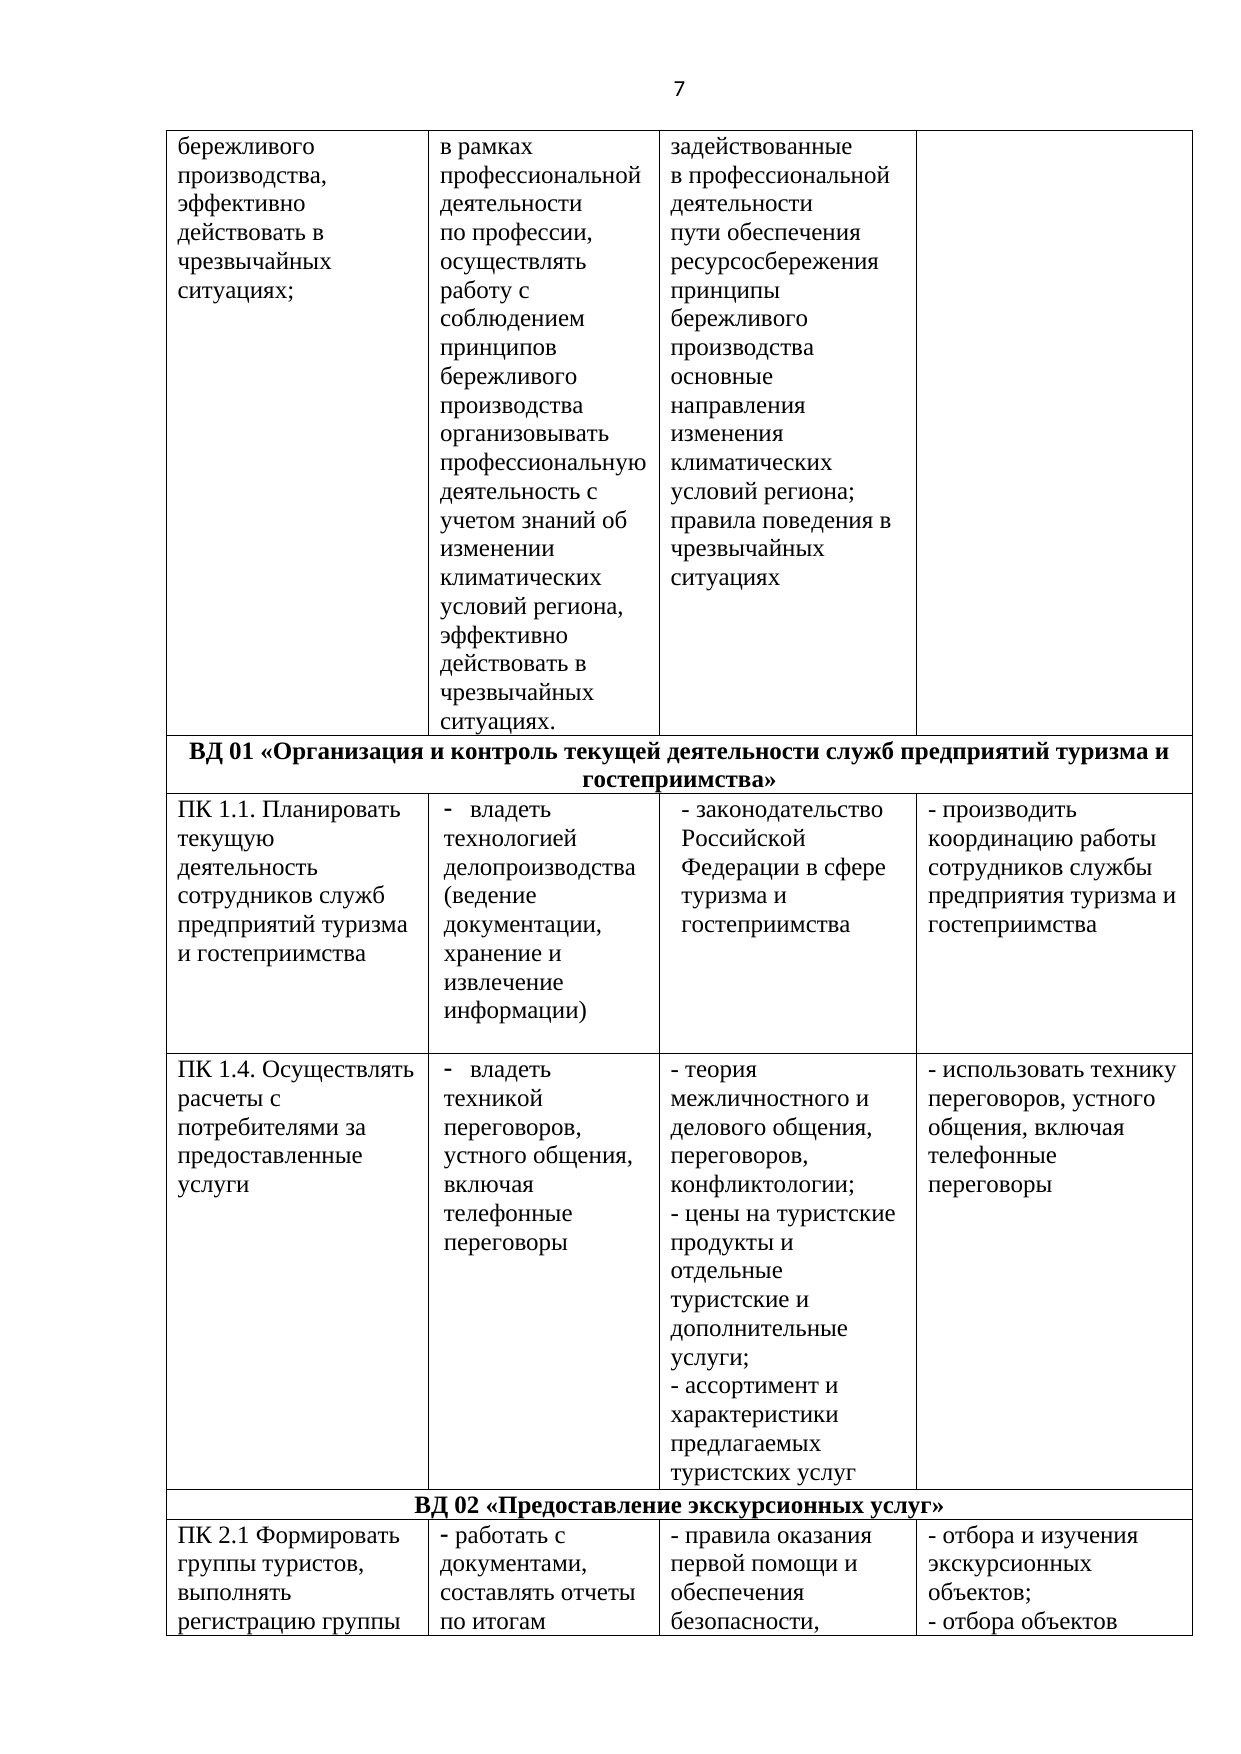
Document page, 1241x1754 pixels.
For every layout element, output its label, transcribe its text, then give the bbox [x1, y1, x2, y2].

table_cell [429, 1520, 659, 1635]
table_cell - теория межличностного и делового общения, переговоров, конфликтологии; - цены на туристские продукты и отдельные туристские и дополнительные услуги; - ассортимент и характеристики предлагаемых туристских услуг [660, 1054, 916, 1489]
table_cell - законодательство Российской Федерации в сфере туризма и гостеприимства [660, 794, 916, 1053]
table_cell - производить координацию работы сотрудников службы предприятия туризма и гостеприимства [917, 794, 1192, 1053]
table_cell ВД 02 «Предоставление экскурсионных услуг» [167, 1490, 1192, 1519]
table_cell ПК 1.1. Планировать текущую деятельность сотрудников служб предприятий туризма и гостеприимства [167, 794, 428, 1053]
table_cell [660, 131, 916, 735]
table_cell ПК 1.4. Осуществлять расчеты с потребителями за предоставленные услуги [167, 1054, 428, 1489]
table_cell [167, 1520, 428, 1635]
table_cell - [917, 131, 1192, 735]
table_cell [917, 1520, 1192, 1635]
table_cell - использовать технику переговоров, устного общения, включая телефонные переговоры [917, 1054, 1192, 1489]
table_cell владеть техникой переговоров, устного общения, включая телефонные переговоры [429, 1054, 659, 1489]
table_cell владеть технологией делопроизводства (ведение документации, хранение и извлечение информации) [429, 794, 659, 1053]
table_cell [167, 131, 428, 735]
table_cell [429, 131, 659, 735]
table_cell ВД 01 «Организация и контроль текущей деятельности служб предприятий туризма и гостеприимства» [167, 736, 1192, 793]
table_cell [660, 1520, 916, 1635]
